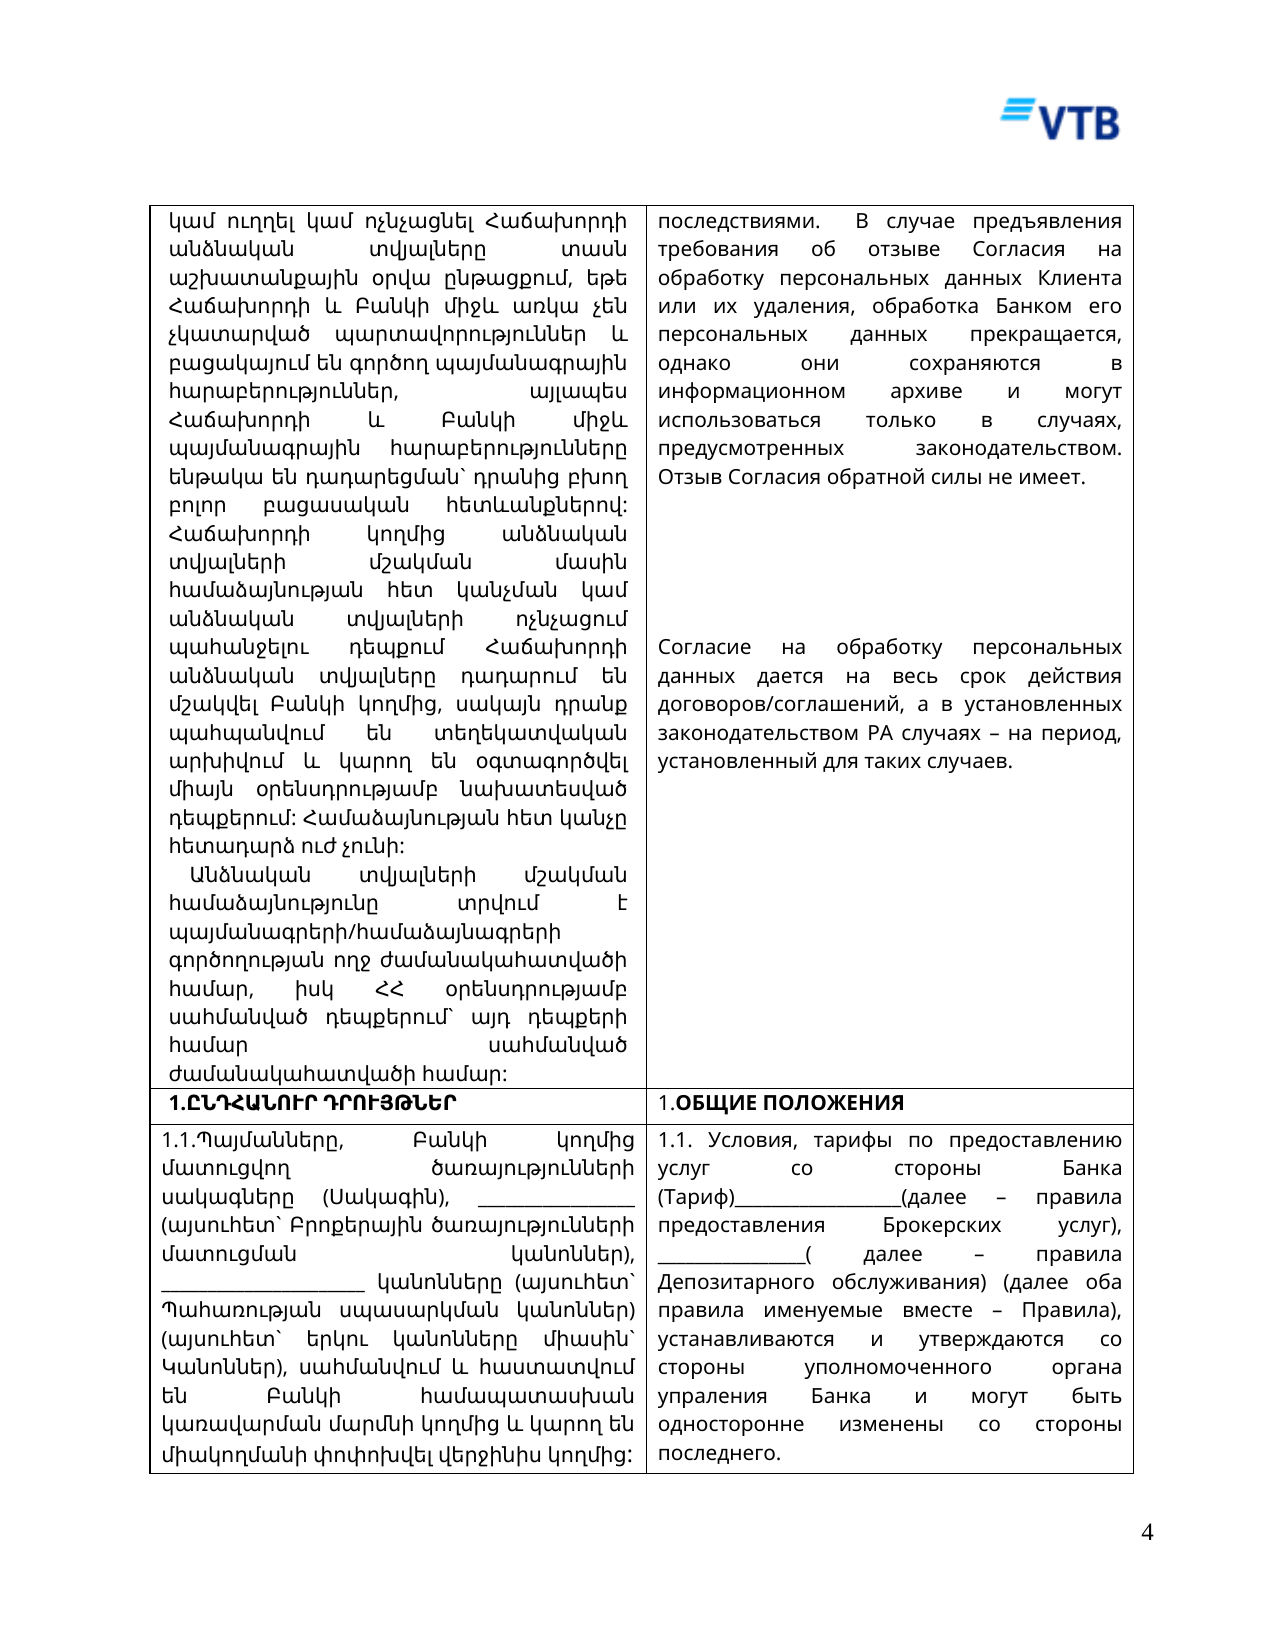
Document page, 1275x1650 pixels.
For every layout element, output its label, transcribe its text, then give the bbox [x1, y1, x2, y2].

picture [976, 75, 1154, 175]
table_cell 1.ԸՆԴՀԱՆՈՒՐ ԴՐՈՒՅԹՆԵՐ [151, 1089, 646, 1124]
table_cell 1.1.Պայմանները, Բանկի կողմից մատուցվող ծառայությունների սակագները (Սակագին), _________________ (այսուհետ` Բրոքերային ծառայությունների մատուցման կանոններ), ______________________ կանոնները (այսուհետ` Պահառության սպասարկման կանոններ) (այսուհետ` երկու կանոնները միասին` Կանոններ), սահմանվում և հաստատվում են Բանկի համապատասխան կառավարման մարմնի կողմից և կարող են միակողմանի փոփոխվել վերջինիս կողմից: [151, 1125, 646, 1473]
table_cell 1.1. Условия, тарифы по предоставлению услуг со стороны Банка (Тариф)__________________(далее – правила предоставления Брокерских услуг), ________________( далее – правила Депозитарного обслуживания) (далее оба правила именуемые вместе – Правила), устанавливаются и утверждаются со стороны уполномоченного органа упраления Банка и могут быть односторонне изменены со стороны последнего. [647, 1125, 1133, 1473]
table_cell 1.ОБЩИЕ ПОЛОЖЕНИЯ [647, 1089, 1133, 1124]
